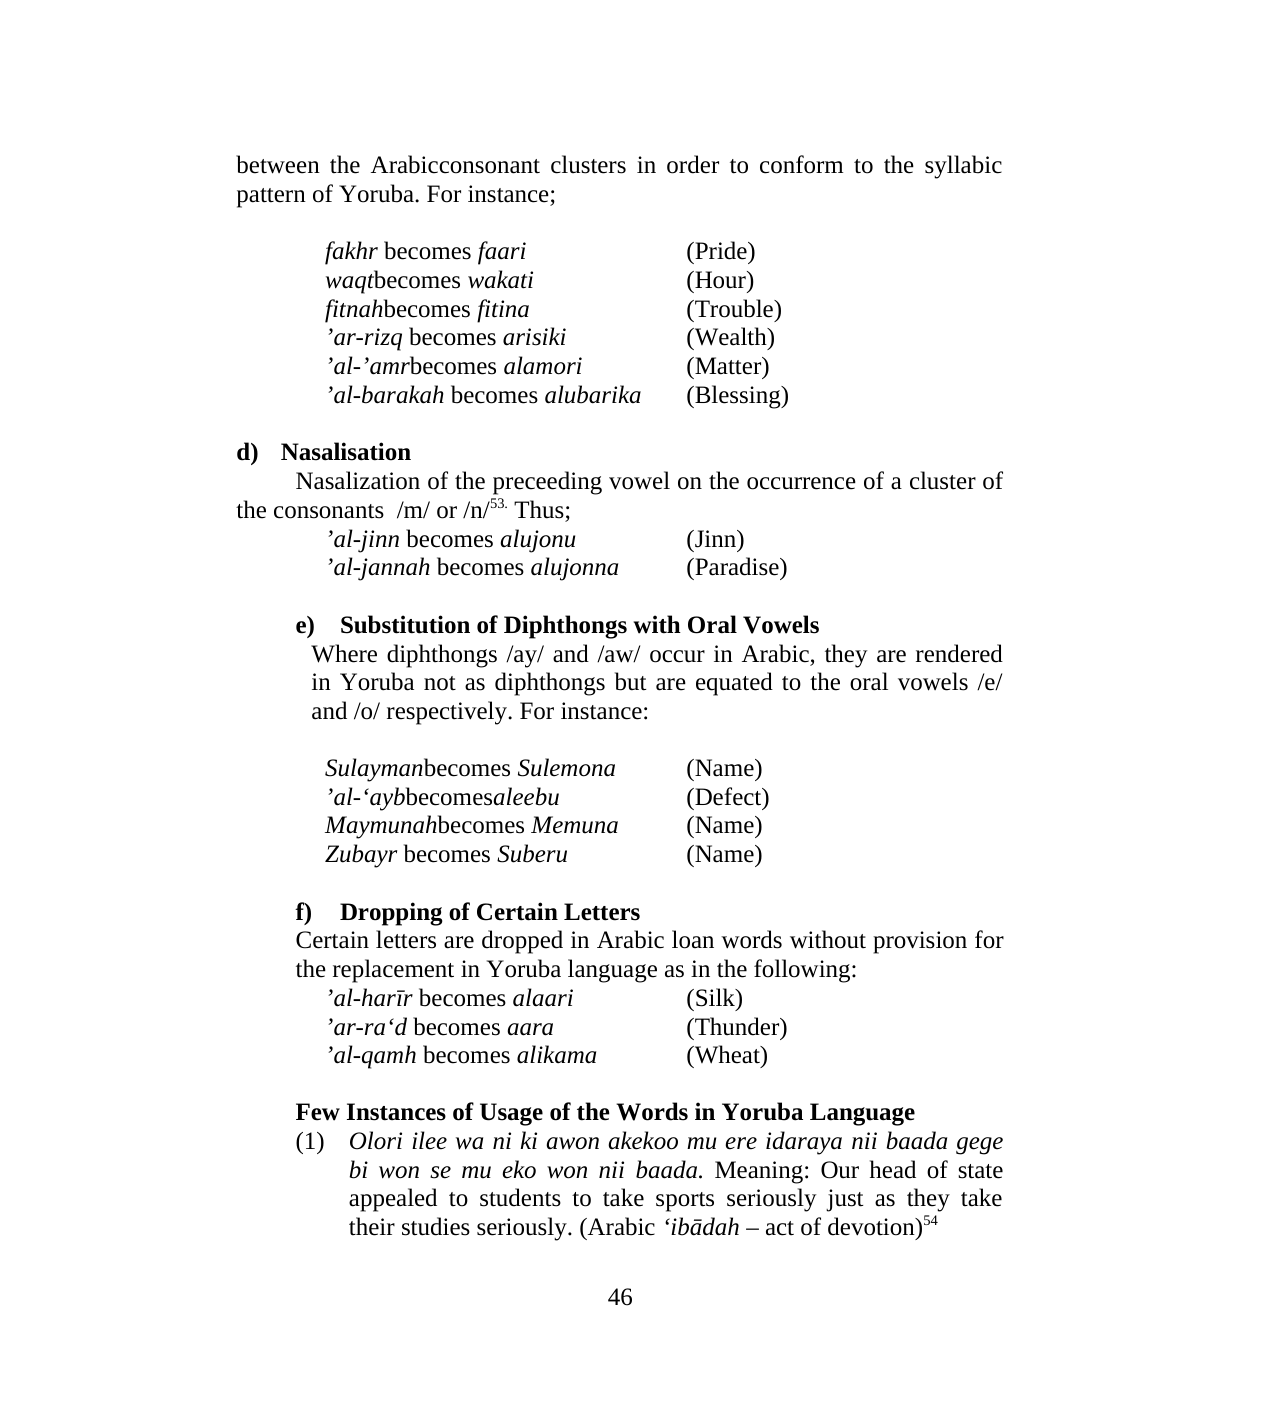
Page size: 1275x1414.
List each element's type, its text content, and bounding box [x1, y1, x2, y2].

list Certain letters are dropped in Arabic loan words without provision for the replacement in Yoruba language as in the following: [295, 926, 1004, 983]
list ’al-qamh becomes alikama (Wheat) [295, 1041, 1004, 1069]
text Where diphthongs /ay/ and /aw/ occur in Arabic, they are rendered in Yoruba not as diphthongs but are equated to the oral vowels /e/ and /o/ respectively. For instance: [311, 639, 1004, 725]
list ’al-harīr becomes alaari (Silk) [295, 983, 1004, 1012]
text Sulaymanbecomes Sulemona (Name) [295, 753, 1004, 782]
list waqtbecomes wakati (Hour) [295, 265, 1004, 294]
list Dropping of Certain Letters [295, 897, 1004, 926]
text Zubayr becomes Suberu (Name) [295, 839, 1004, 868]
list Olori ilee wa ni ki awon akekoo mu ere idaraya nii baada gege bi won se mu eko won nii baada. Meaning: Our head of state appealed to students to take sports seriously just as they take their studies seriously. (Arabic ‘ibādah – act of devotion)54 [295, 1126, 1004, 1241]
list ’al-jannah becomes alujonna (Paradise) [295, 552, 1004, 581]
list ’al-’amrbecomes alamori (Matter) [295, 351, 1004, 380]
list ’al-jinn becomes alujonu (Jinn) [295, 524, 1004, 552]
text ’al-‘aybbecomesaleebu (Defect) [295, 782, 1004, 811]
text Nasalization of the preceeding vowel on the occurrence of a cluster of the consonants /m/ or /n/53. Thus; [236, 466, 1004, 524]
list Nasalisation [236, 437, 1004, 466]
list fakhr becomes faari (Pride) [295, 236, 1004, 265]
list ’ar-ra‘d becomes aara (Thunder) [295, 1012, 1004, 1041]
text Maymunahbecomes Memuna (Name) [295, 811, 1004, 839]
text Few Instances of Usage of the Words in Yoruba Language [236, 1097, 1004, 1126]
list Substitution of Diphthongs with Oral Vowels [295, 610, 1004, 639]
list ’al-barakah becomes alubarika (Blessing) [295, 380, 1004, 409]
list fitnahbecomes fitina (Trouble) [295, 294, 1004, 322]
list ’ar-rizq becomes arisiki (Wealth) [295, 322, 1004, 351]
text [236, 150, 1004, 207]
